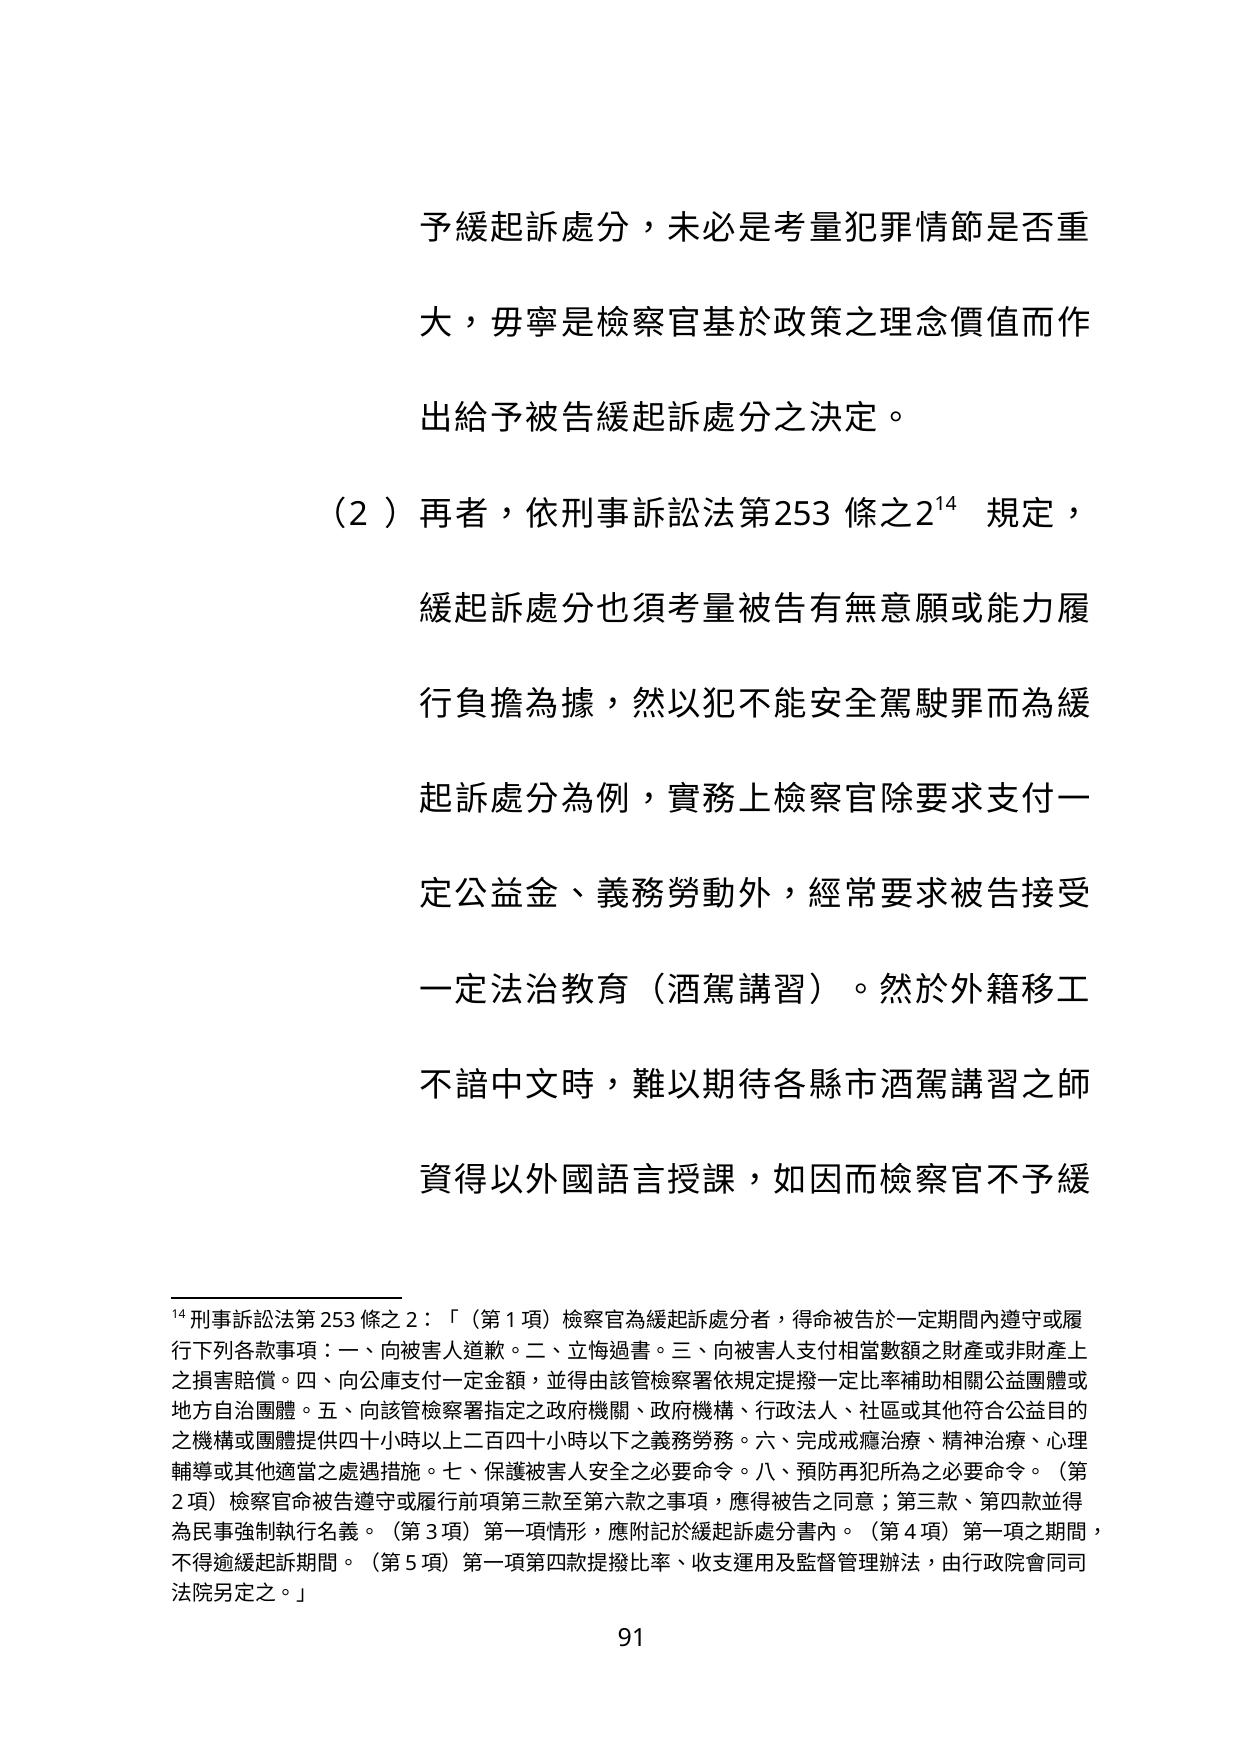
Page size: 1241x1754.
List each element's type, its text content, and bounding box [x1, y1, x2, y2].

subtitle 再者，依刑事訴訟法第253條之2規定，緩起訴處分也須考量被告有無意願或能力履行負擔為據，然以犯不能安全駕駛罪而為緩起訴處分為例，實務上檢察官除要求支付一定公益金、義務勞動外，經常要求被告接受一定法治教育（酒駕講習）。然於外籍移工不諳中文時，難以期待各縣市酒駕講習之師資得以外國語言授課，如因而檢察官不予緩起訴處分，根本與犯罪是否情節重大毫無關連。 [296, 463, 1092, 1224]
